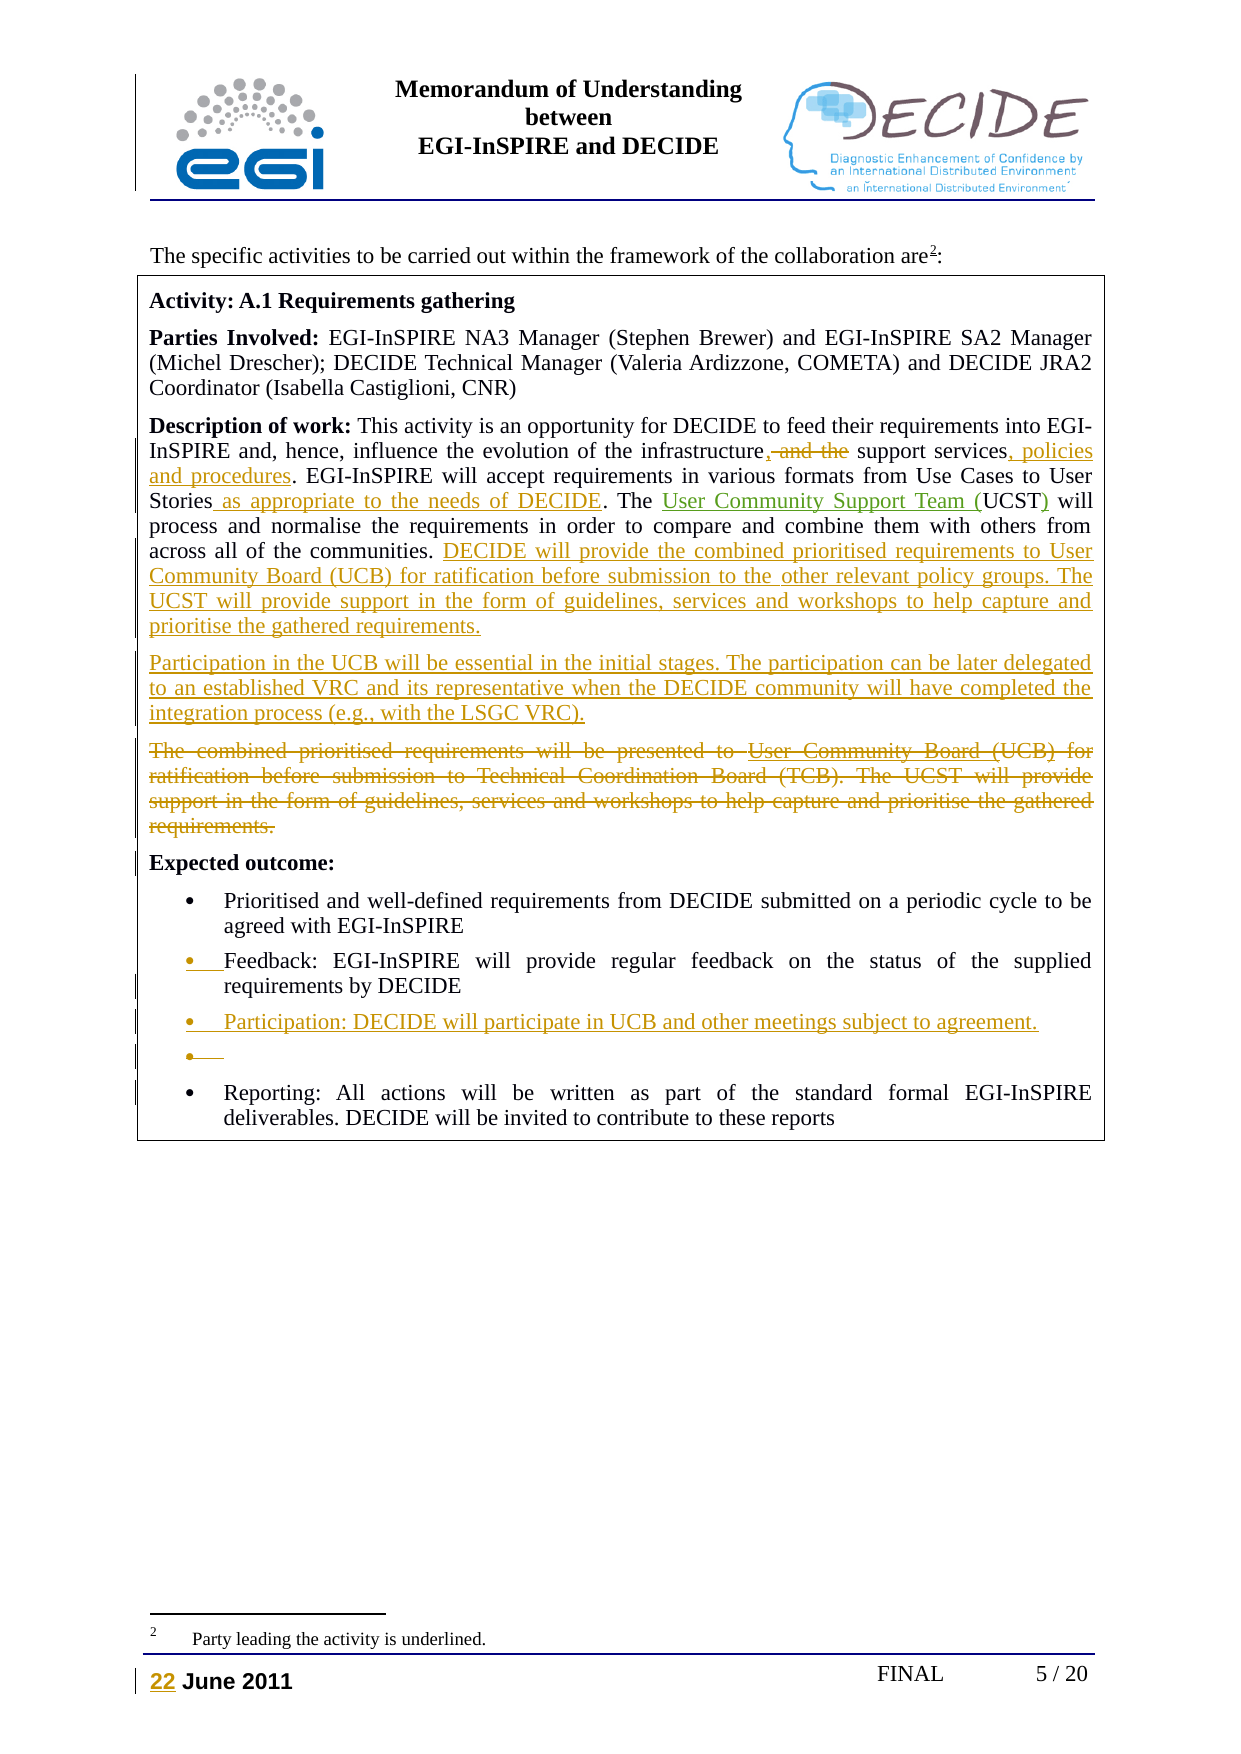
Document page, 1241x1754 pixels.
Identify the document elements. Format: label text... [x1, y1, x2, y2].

picture [175, 77, 325, 191]
table_header Activity: A.1 Requirements gathering Parties Involved: EGI-InSPIRE NA3 Manager (Stephen Brewer) and EGI-InSPIRE SA2 Manager (Michel Drescher); DECIDE Technical Manager (Valeria Ardizzone, COMETA) and DECIDE JRA2 Coordinator (Isabella Castiglioni, CNR) Description of work: This activity is an opportunity for DECIDE to feed their requirements into EGI-InSPIRE and, hence, influence the evolution of the infrastructure support services. EGI-InSPIRE will accept requirements in various formats from Use Cases to User Stories. The UCST will process and normalise the requirements in order to compare and combine them with others from across all of the communities. Expected outcome: Prioritised and well-defined requirements from DECIDE submitted on a periodic cycle to be agreed with EGI-InSPIRE Feedback: EGI-InSPIRE will provide regular feedback on the status of the supplied requirements by DECIDE Reporting: All actions will be written as part of the standard formal EGI-InSPIRE deliverables. DECIDE will be invited to contribute to these reports [138, 276, 1104, 1140]
picture [776, 78, 1092, 197]
text The specific activities to be carried out within the framework of the collaboration are: [150, 242, 1090, 268]
